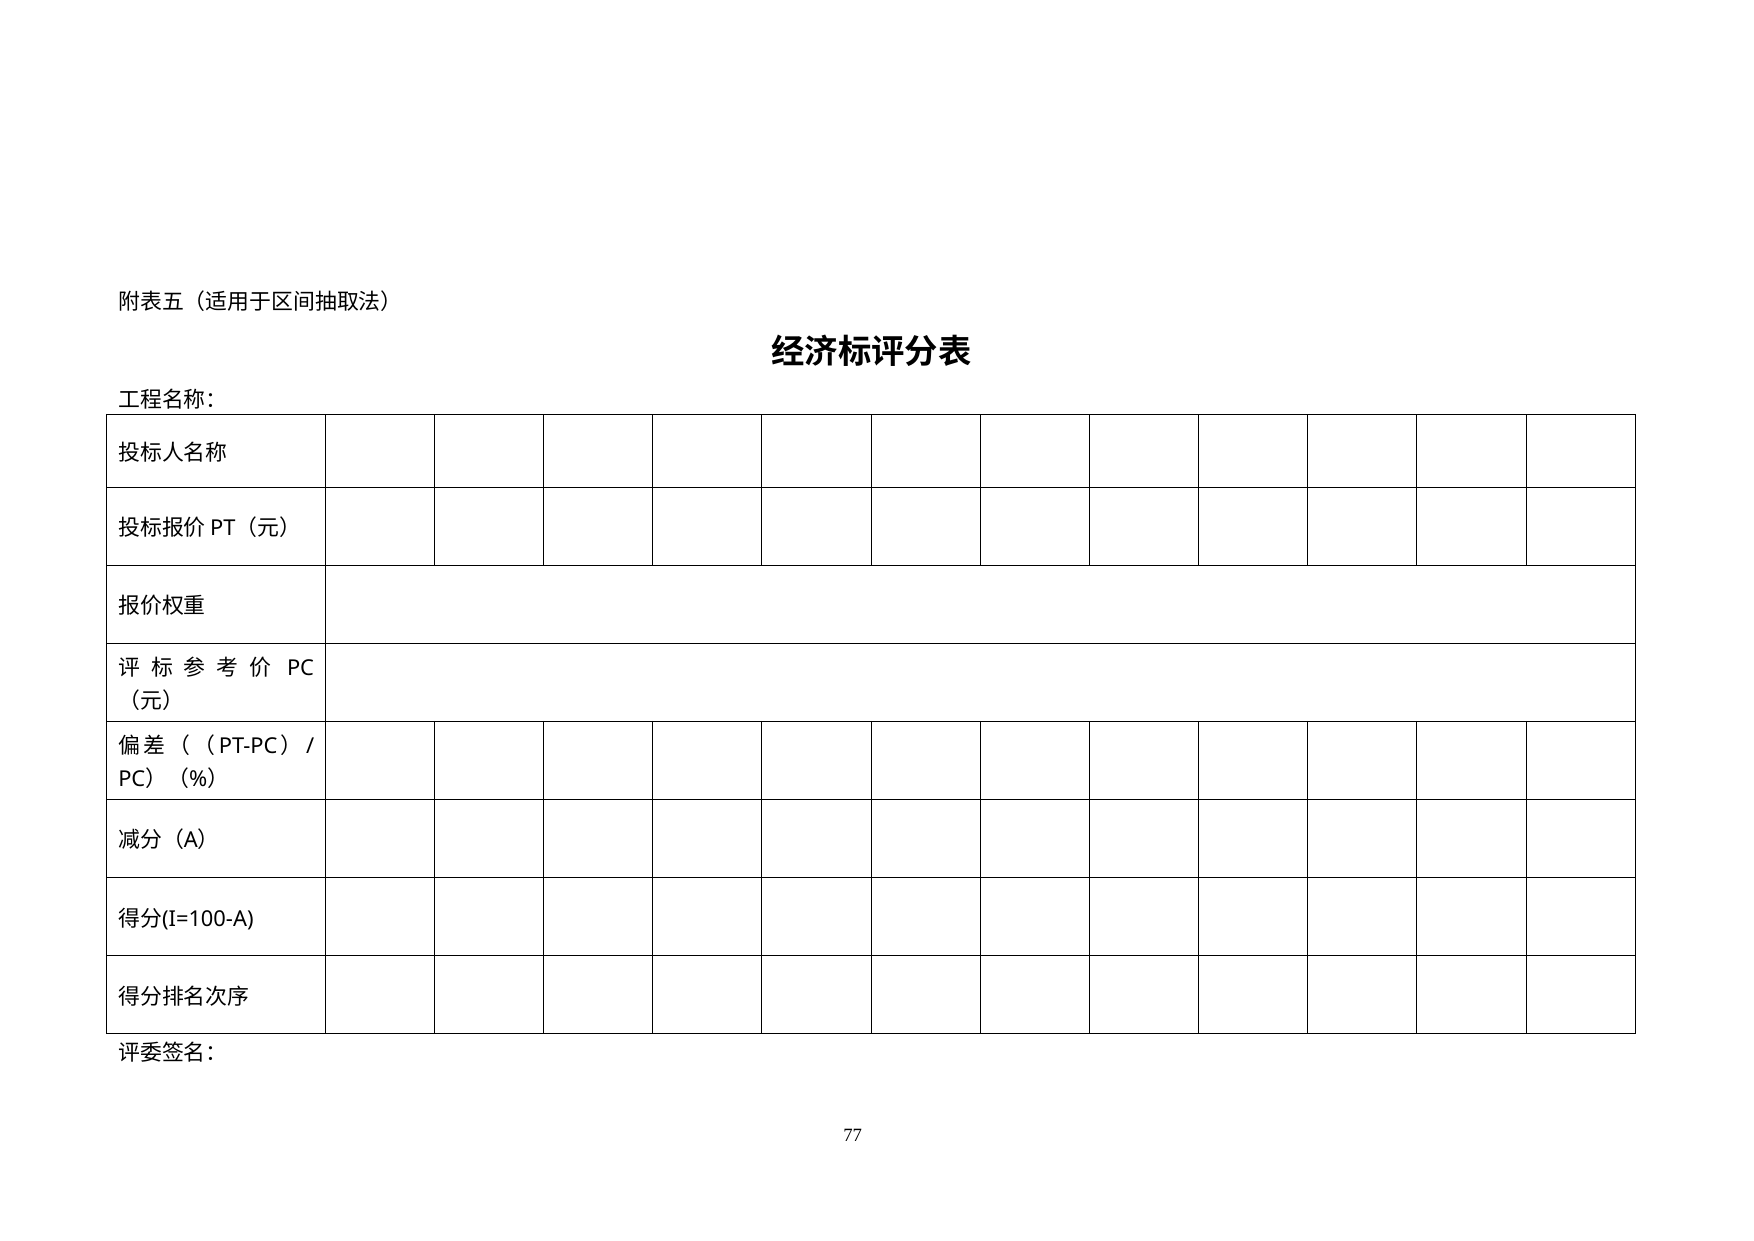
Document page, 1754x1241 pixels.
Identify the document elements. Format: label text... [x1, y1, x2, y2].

table_cell [872, 878, 980, 955]
table_cell [762, 722, 871, 799]
table_cell [544, 722, 652, 799]
table_cell [326, 878, 434, 955]
table_cell [544, 488, 652, 564]
table_cell [326, 488, 434, 564]
table_cell [1527, 722, 1635, 799]
table_cell [1417, 800, 1526, 877]
table_cell [1417, 488, 1526, 564]
table_cell [435, 722, 543, 799]
table_header [762, 415, 871, 487]
text 工程名称： [118, 381, 1624, 414]
table_cell [981, 878, 1089, 955]
table_header [653, 415, 761, 487]
table_cell [1090, 956, 1198, 1033]
table_header [544, 415, 652, 487]
text 经济标评分表 [118, 316, 1624, 381]
table_cell [1527, 878, 1635, 955]
table_cell [1199, 956, 1307, 1033]
table_cell [326, 566, 1635, 643]
table_header 投标人名称 [107, 415, 325, 487]
table_cell [326, 644, 1635, 721]
table_cell [1199, 722, 1307, 799]
table_cell [1199, 878, 1307, 955]
table_cell [653, 488, 761, 564]
table_cell [872, 800, 980, 877]
table_cell 得分排名次序 [107, 956, 325, 1033]
table_cell [653, 800, 761, 877]
table_cell [872, 956, 980, 1033]
table_cell [653, 722, 761, 799]
table_cell 评标参考价PC（元） [107, 644, 325, 721]
table_cell [981, 488, 1089, 564]
table_cell [1308, 488, 1416, 564]
table_cell [435, 878, 543, 955]
table_cell [435, 488, 543, 564]
table_cell [653, 878, 761, 955]
table_cell [762, 878, 871, 955]
table_cell [544, 956, 652, 1033]
table_header [872, 415, 980, 487]
table_cell [762, 956, 871, 1033]
table_cell [872, 722, 980, 799]
table_cell [1417, 722, 1526, 799]
table_header [1199, 415, 1307, 487]
table_cell [653, 956, 761, 1033]
table_cell [1417, 956, 1526, 1033]
table_cell [1090, 800, 1198, 877]
table_cell [544, 800, 652, 877]
table_cell [326, 956, 434, 1033]
table_cell [1308, 956, 1416, 1033]
table_cell [981, 956, 1089, 1033]
table_header [326, 415, 434, 487]
table_cell 减分（A） [107, 800, 325, 877]
table_cell 投标报价PT（元） [107, 488, 325, 564]
table_header [1090, 415, 1198, 487]
table_cell [435, 800, 543, 877]
table_cell [1308, 800, 1416, 877]
table_cell [1527, 488, 1635, 564]
table_header [981, 415, 1089, 487]
table_cell [1527, 800, 1635, 877]
table_cell [1199, 488, 1307, 564]
table_cell 偏差（（PT-PC）/PC）（%） [107, 722, 325, 799]
text 附表五（适用于区间抽取法） [118, 284, 1624, 316]
table_cell 报价权重 [107, 566, 325, 643]
table_cell [326, 800, 434, 877]
table_cell [762, 800, 871, 877]
text 评委签名： [118, 1034, 1624, 1067]
table_cell [1308, 878, 1416, 955]
table_cell [872, 488, 980, 564]
table_cell [1199, 800, 1307, 877]
table_cell [1308, 722, 1416, 799]
table_cell [435, 956, 543, 1033]
table_cell [1090, 878, 1198, 955]
table_cell [1527, 956, 1635, 1033]
table_header [435, 415, 543, 487]
table_cell [1417, 878, 1526, 955]
table_header [1308, 415, 1416, 487]
table_cell [1090, 722, 1198, 799]
table_cell [981, 722, 1089, 799]
table_cell [762, 488, 871, 564]
table_header [1417, 415, 1526, 487]
table_cell [326, 722, 434, 799]
table_cell 得分(I=100-A) [107, 878, 325, 955]
table_cell [981, 800, 1089, 877]
table_cell [1090, 488, 1198, 564]
table_header [1527, 415, 1635, 487]
table_cell [544, 878, 652, 955]
